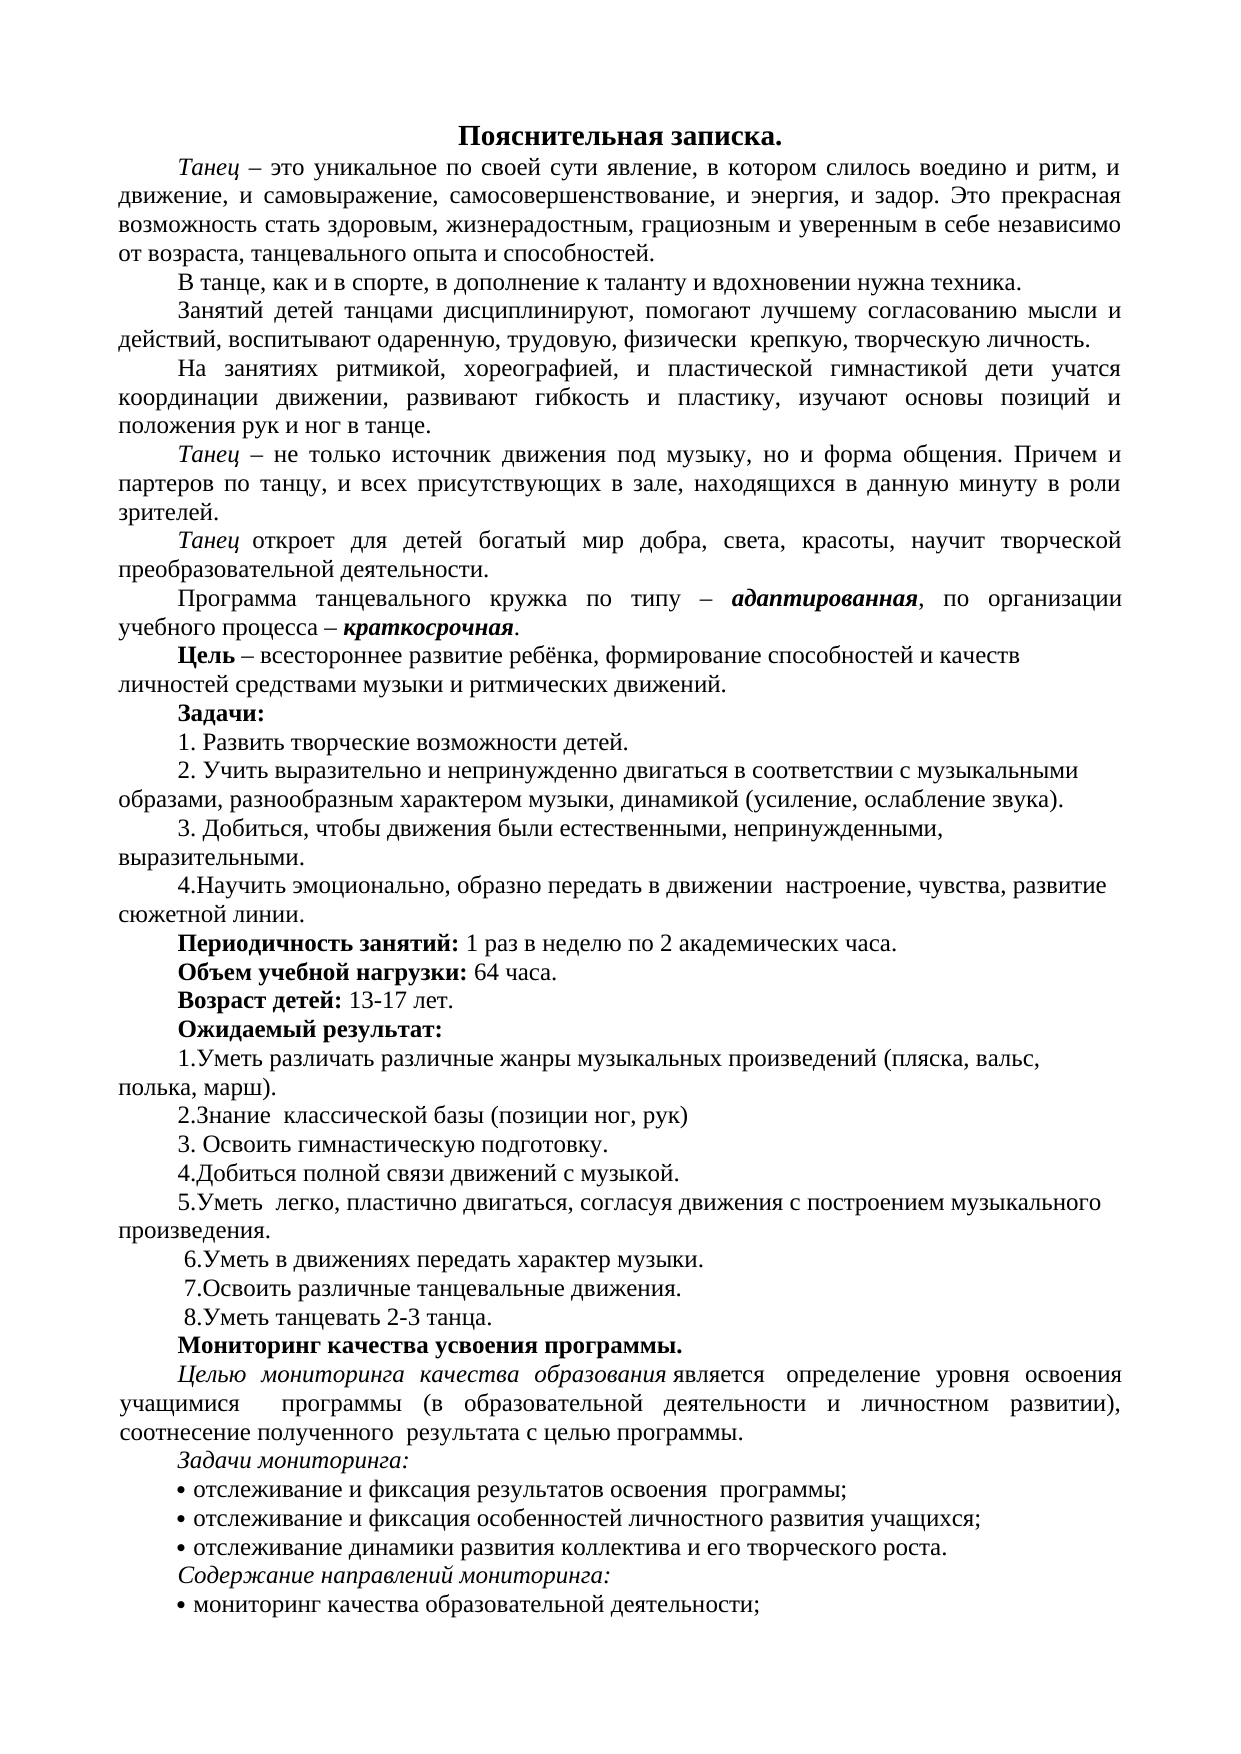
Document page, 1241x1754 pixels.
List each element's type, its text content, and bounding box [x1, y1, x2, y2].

list отслеживание динамики развития коллектива и его творческого роста. [119, 1532, 1122, 1560]
list отслеживание и фиксация особенностей личностного развития учащихся; [119, 1503, 1122, 1532]
text 6.Уметь в движениях передать характер музыки. [118, 1244, 1122, 1273]
text Ожидаемый результат: [118, 1014, 1122, 1043]
text 2.Знание классической базы (позиции ног, рук) [118, 1100, 1122, 1129]
text Содержание направлений мониторинга: [119, 1560, 1122, 1589]
text 1. Развить творческие возможности детей. [118, 727, 1122, 755]
text Задачи: [118, 698, 1122, 727]
text 4.Добиться полной связи движений с музыкой. [118, 1158, 1122, 1187]
text Пояснительная записка. [118, 118, 1122, 152]
text Танец откроет для детей богатый мир добра, света, красоты, научит творческой преобразовательной деятельности. [118, 525, 1122, 583]
text 2. Учить выразительно и непринужденно двигаться в соответствии с музыкальными образами, разнообразным характером музыки, динамикой (усиление, ослабление звука). [118, 755, 1122, 813]
text Задачи мониторинга: [119, 1445, 1122, 1474]
list отслеживание и фиксация результатов освоения программы; [119, 1474, 1122, 1503]
text 1.Уметь различать различные жанры музыкальных произведений (пляска, вальс, полька, марш). [118, 1043, 1122, 1100]
text 3. Добиться, чтобы движения были естественными, непринужденными, выразительными. [118, 813, 1122, 870]
text 3. Освоить гимнастическую подготовку. [118, 1129, 1122, 1158]
text 5.Уметь легко, пластично двигаться, согласуя движения с построением музыкального произведения. [118, 1187, 1122, 1244]
text Танец – это уникальное по своей сути явление, в котором слилось воедино и ритм, и движение, и самовыражение, самосовершенствование, и энергия, и задор. Это прекрасная возможность стать здоровым, жизнерадостным, грациозным и уверенным в себе независимо от возраста, танцевального опыта и способностей. [118, 152, 1122, 267]
text На занятиях ритмикой, хореографией, и пластической гимнастикой дети учатся координации движении, развивают гибкость и пластику, изучают основы позиций и положения рук и ног в танце. [118, 353, 1122, 439]
text 4.Научить эмоционально, образно передать в движении настроение, чувства, развитие сюжетной линии. [118, 870, 1122, 928]
text Возраст детей: 13-17 лет. [118, 985, 1122, 1014]
text 8.Уметь танцевать 2-3 танца. [118, 1302, 1122, 1330]
text Занятий детей танцами дисциплинируют, помогают лучшему согласованию мысли и действий, воспитывают одаренную, трудовую, физически крепкую, творческую личность. [118, 295, 1122, 353]
list мониторинг качества образовательной деятельности; [119, 1589, 1122, 1618]
text Целью мониторинга качества образования является определение уровня освоения учащимися программы (в образовательной деятельности и личностном развитии), соотнесение полученного результата с целью программы. [119, 1359, 1122, 1445]
text Периодичность занятий: 1 раз в неделю по 2 академических часа. [118, 928, 1122, 957]
text 7.Освоить различные танцевальные движения. [118, 1273, 1122, 1302]
text В танце, как и в спорте, в дополнение к таланту и вдохновении нужна техника. [118, 267, 1149, 295]
text Программа танцевального кружка по типу – адаптированная, по организации учебного процесса – краткосрочная. [118, 583, 1122, 640]
text Объем учебной нагрузки: 64 часа. [118, 957, 1122, 985]
text Танец – не только источник движения под музыку, но и форма общения. Причем и партеров по танцу, и всех присутствующих в зале, находящихся в данную минуту в роли зрителей. [118, 439, 1122, 525]
text Цель – всестороннее развитие ребёнка, формирование способностей и качеств личностей средствами музыки и ритмических движений. [118, 640, 1122, 698]
text Мониторинг качества усвоения программы. [119, 1330, 1122, 1359]
